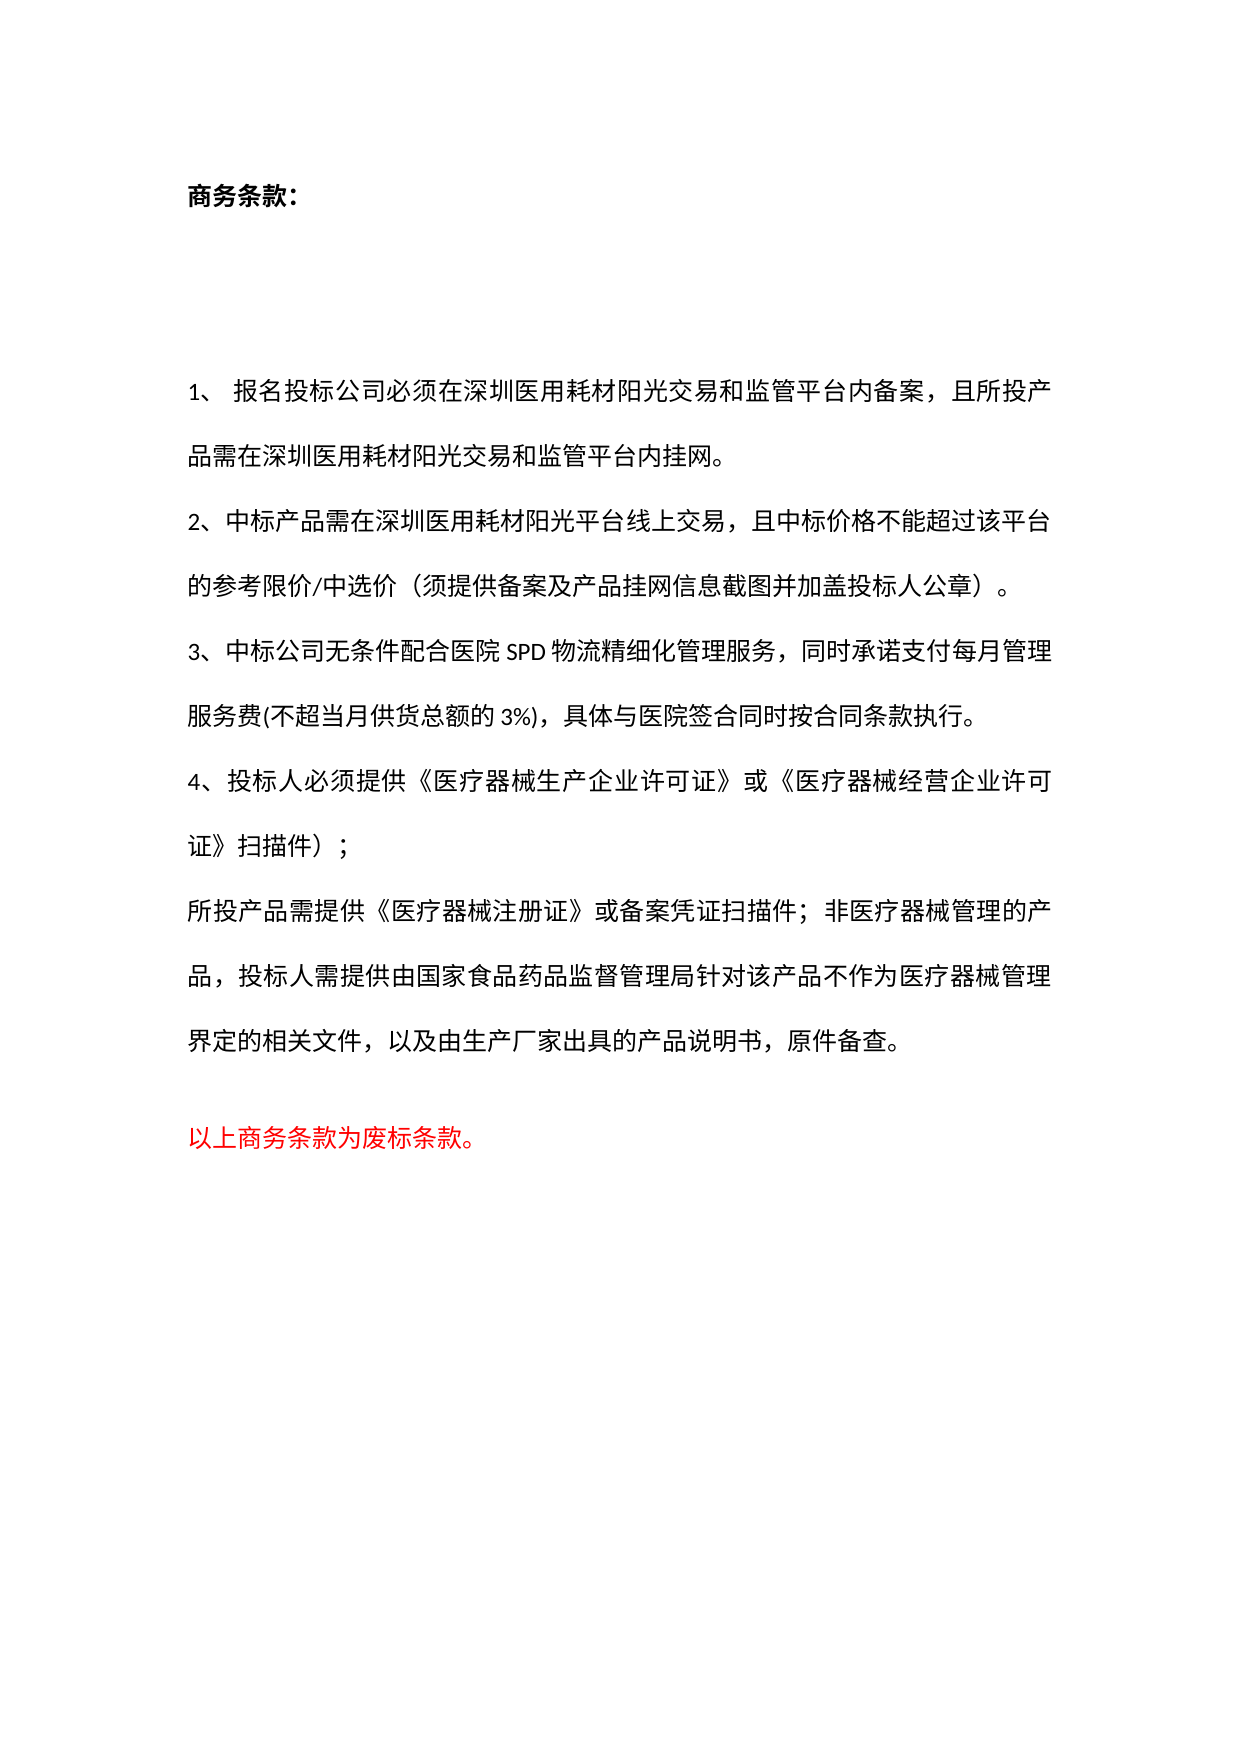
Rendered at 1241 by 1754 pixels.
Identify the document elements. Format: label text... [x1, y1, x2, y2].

text 商务条款： [187, 162, 1053, 227]
text 所投产品需提供《医疗器械注册证》或备案凭证扫描件；非医疗器械管理的产品，投标人需提供由国家食品药品监督管理局针对该产品不作为医疗器械管理界定的相关文件，以及由生产厂家出具的产品说明书，原件备查。 [187, 877, 1053, 1072]
list 3、中标公司无条件配合医院SPD物流精细化管理服务，同时承诺支付每月管理服务费(不超当月供货总额的3%)，具体与医院签合同时按合同条款执行。 [187, 617, 1053, 747]
list 中标产品需在深圳医用耗材阳光平台线上交易，且中标价格不能超过该平台的参考限价/中选价（须提供备案及产品挂网信息截图并加盖投标人公章）。 [187, 487, 1053, 617]
list 4、投标人必须提供《医疗器械生产企业许可证》或《医疗器械经营企业许可证》扫描件）； [187, 747, 1053, 877]
list 报名投标公司必须在深圳医用耗材阳光交易和监管平台内备案，且所投产品需在深圳医用耗材阳光交易和监管平台内挂网。 [187, 357, 1053, 487]
list 以上商务条款为废标条款。 [187, 1104, 1053, 1169]
